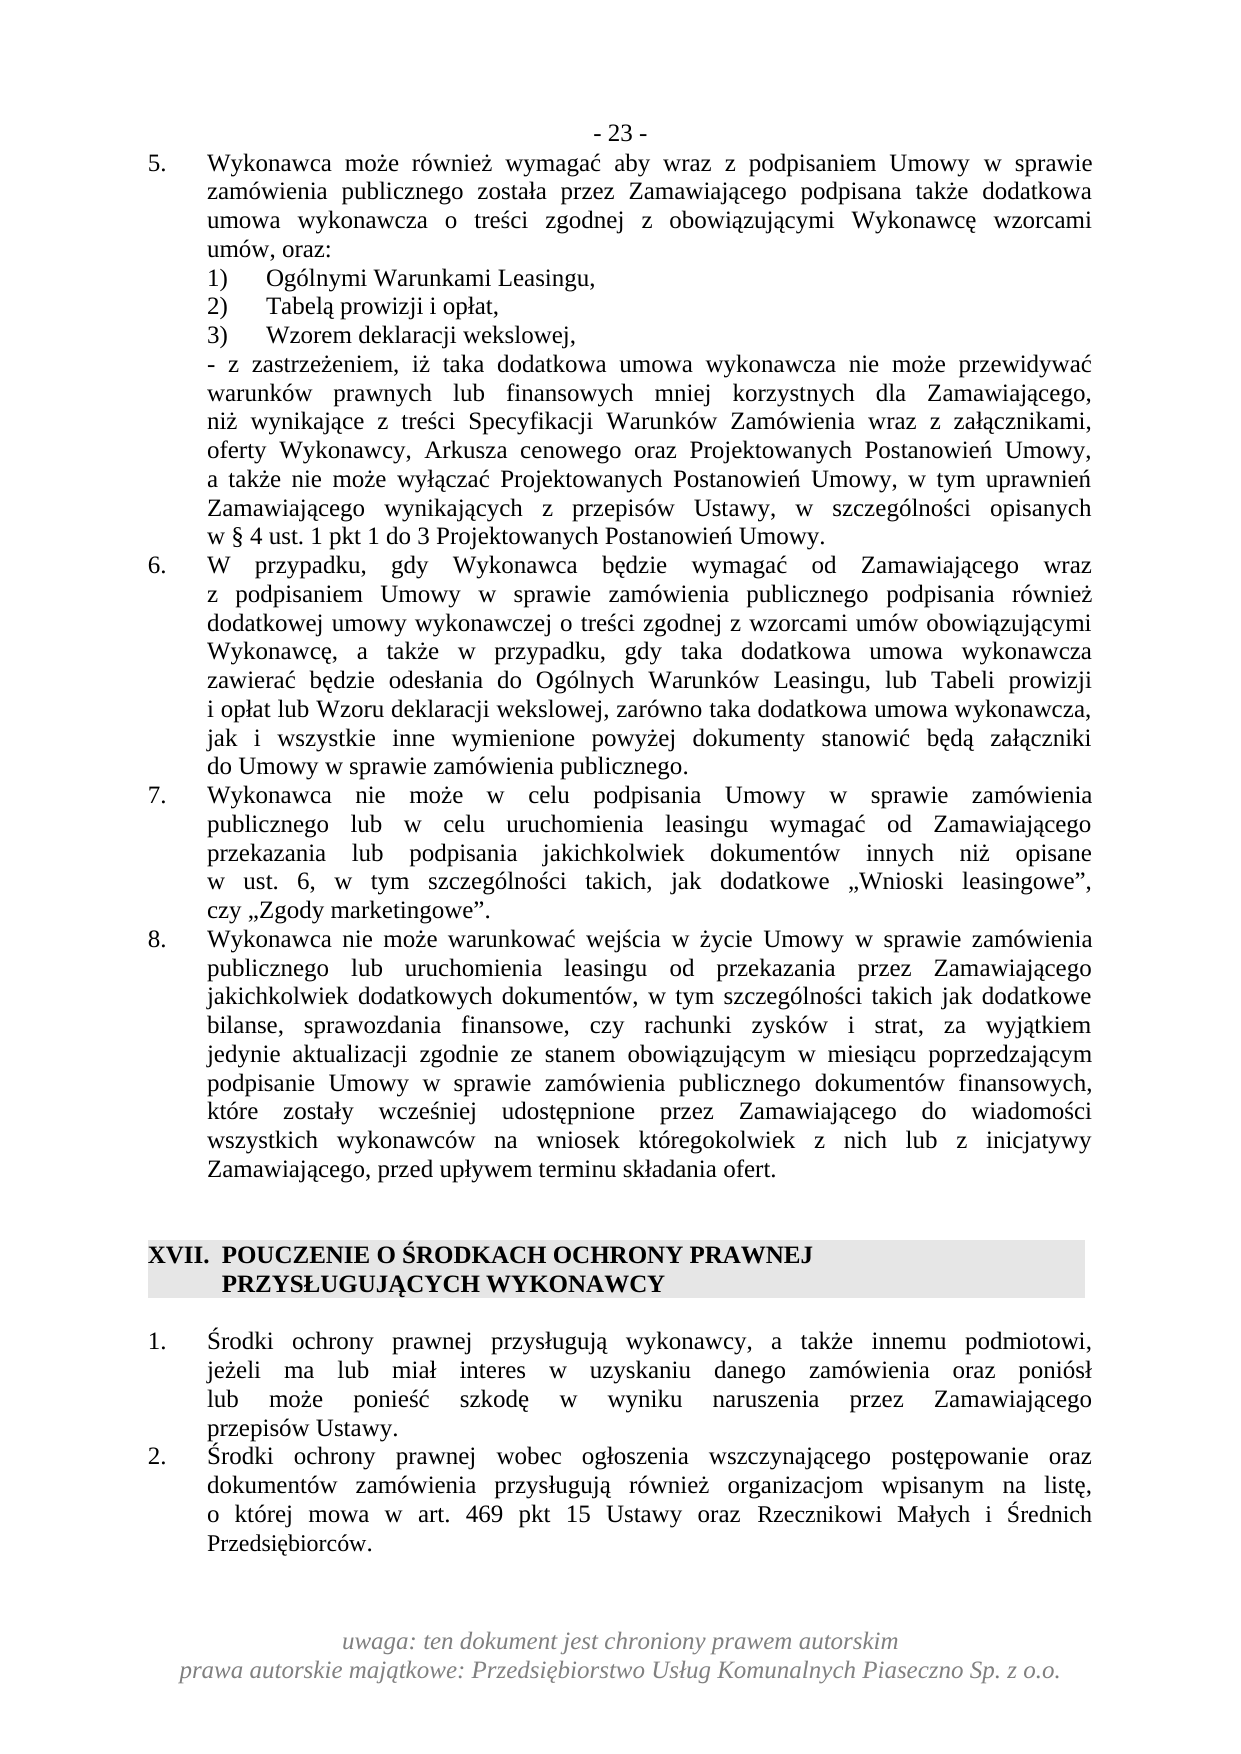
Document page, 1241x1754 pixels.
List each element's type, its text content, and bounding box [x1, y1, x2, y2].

text 2) Tabelą prowizji i opłat, [207, 291, 1092, 320]
text 6. W przypadku, gdy Wykonawca będzie wymagać od Zamawiającego wraz z podpisaniem Umowy w sprawie zamówienia publicznego podpisania również dodatkowej umowy wykonawczej o treści zgodnej z wzorcami umów obowiązującymi Wykonawcę, a także w przypadku, gdy taka dodatkowa umowa wykonawcza zawierać będzie odesłania do Ogólnych Warunków Leasingu, lub Tabeli prowizji i opłat lub Wzoru deklaracji wekslowej, zarówno taka dodatkowa umowa wykonawcza, jak i wszystkie inne wymienione powyżej dokumenty stanowić będą załączniki do Umowy w sprawie zamówienia publicznego. [148, 550, 1092, 780]
text - z zastrzeżeniem, iż taka dodatkowa umowa wykonawcza nie może przewidywać warunków prawnych lub finansowych mniej korzystnych dla Zamawiającego, niż wynikające z treści Specyfikacji Warunków Zamówienia wraz z załącznikami, oferty Wykonawcy, Arkusza cenowego oraz Projektowanych Postanowień Umowy, a także nie może wyłączać Projektowanych Postanowień Umowy, w tym uprawnień Zamawiającego wynikających z przepisów Ustawy, w szczególności opisanych w § 4 ust. 1 pkt 1 do 3 Projektowanych Postanowień Umowy. [207, 349, 1092, 550]
text 8. Wykonawca nie może warunkować wejścia w życie Umowy w sprawie zamówienia publicznego lub uruchomienia leasingu od przekazania przez Zamawiającego jakichkolwiek dodatkowych dokumentów, w tym szczególności takich jak dodatkowe bilanse, sprawozdania finansowe, czy rachunki zysków i strat, za wyjątkiem jedynie aktualizacji zgodnie ze stanem obowiązującym w miesiącu poprzedzającym podpisanie Umowy w sprawie zamówienia publicznego dokumentów finansowych, które zostały wcześniej udostępnione przez Zamawiającego do wiadomości wszystkich wykonawców na wniosek któregokolwiek z nich lub z inicjatywy Zamawiającego, przed upływem terminu składania ofert. [148, 924, 1092, 1183]
text XVII. POUCZENIE O ŚRODKACH OCHRONY PRAWNEJ PRZYSŁUGUJĄCYCH WYKONAWCY [148, 1240, 1085, 1298]
text 5. Wykonawca może również wymagać aby wraz z podpisaniem Umowy w sprawie zamówienia publicznego została przez Zamawiającego podpisana także dodatkowa umowa wykonawcza o treści zgodnej z obowiązującymi Wykonawcę wzorcami umów, oraz: [148, 148, 1092, 263]
text 1) Ogólnymi Warunkami Leasingu, [207, 263, 1092, 291]
text 3) Wzorem deklaracji wekslowej, [207, 320, 1092, 349]
text 1. Środki ochrony prawnej przysługują wykonawcy, a także innemu podmiotowi, jeżeli ma lub miał interes w uzyskaniu danego zamówienia oraz poniósł lub może ponieść szkodę w wyniku naruszenia przez Zamawiającego przepisów Ustawy. [148, 1326, 1092, 1441]
text 2. Środki ochrony prawnej wobec ogłoszenia wszczynającego postępowanie oraz dokumentów zamówienia przysługują również organizacjom wpisanym na listę, o której mowa w art. 469 pkt 15 Ustawy oraz Rzecznikowi Małych i Średnich Przedsiębiorców. [148, 1441, 1092, 1556]
text 7. Wykonawca nie może w celu podpisania Umowy w sprawie zamówienia publicznego lub w celu uruchomienia leasingu wymagać od Zamawiającego przekazania lub podpisania jakichkolwiek dokumentów innych niż opisane w ust. 6, w tym szczególności takich, jak dodatkowe „Wnioski leasingowe”, czy „Zgody marketingowe”. [148, 780, 1092, 924]
